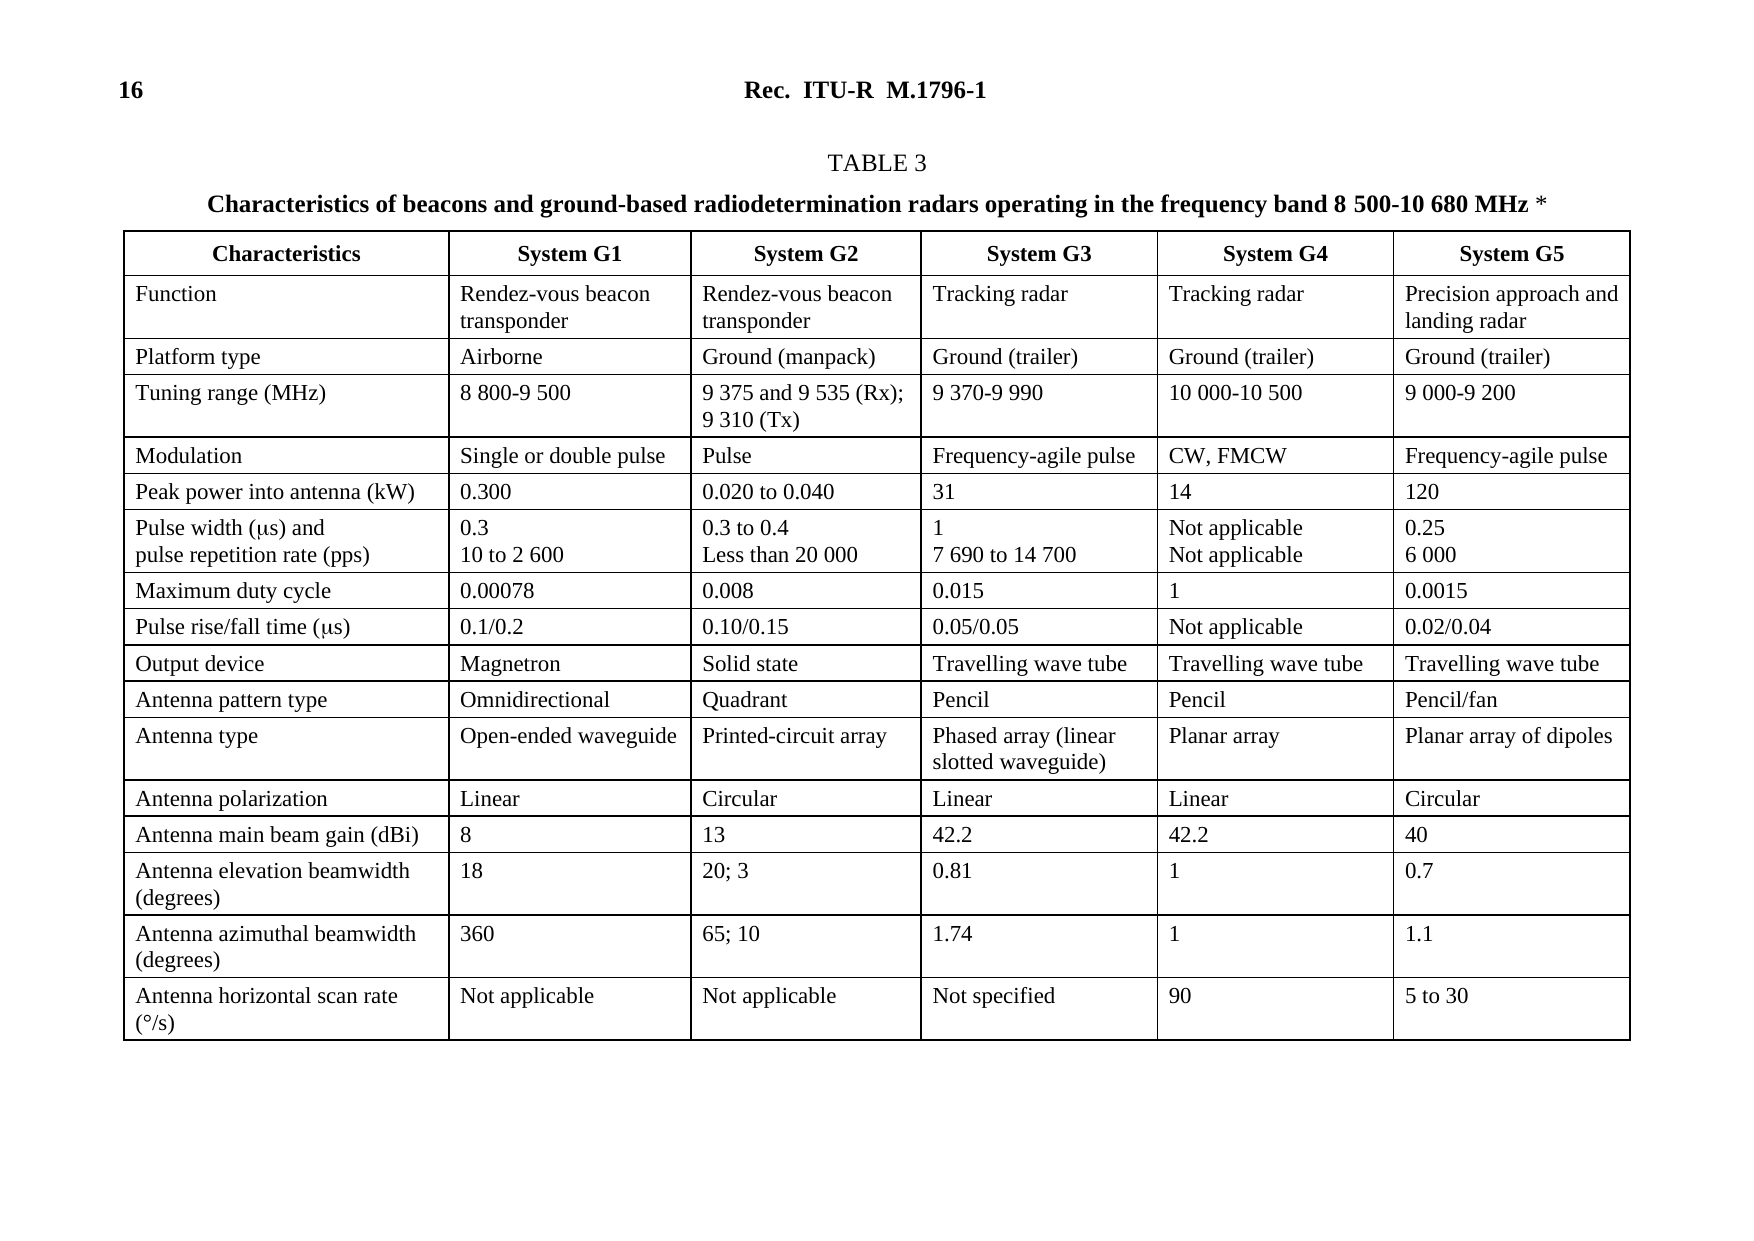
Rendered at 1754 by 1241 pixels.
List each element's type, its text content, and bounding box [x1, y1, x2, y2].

table_cell 9 370-9 990 [922, 375, 1157, 436]
table_cell 1.74 [922, 916, 1157, 977]
table_cell 120 [1394, 474, 1629, 509]
table_cell Rendez-vous beacon transponder [450, 276, 690, 337]
table_cell Antenna azimuthal beamwidth (degrees) [125, 916, 448, 977]
table_cell 42.2 [922, 817, 1157, 851]
table_cell 20; 3 [692, 853, 920, 914]
table_cell Not applicable Not applicable [1158, 510, 1393, 571]
table_cell 1 [1158, 573, 1393, 608]
table_cell 0.7 [1394, 853, 1629, 914]
table_cell Antenna elevation beamwidth (degrees) [125, 853, 448, 914]
table_cell Frequency-agile pulse [1394, 438, 1629, 472]
table_cell 8 800-9 500 [450, 375, 690, 436]
title Characteristics of beacons and ground-based radiodetermination radars operating in the frequency band 8 500-10 680 MHz * [118, 189, 1636, 218]
table_cell Antenna polarization [125, 781, 448, 815]
table_cell Not applicable [450, 978, 690, 1039]
table_cell Linear [1158, 781, 1393, 815]
table_cell Pulse width (s) and pulse repetition rate (pps) [125, 510, 448, 571]
table_cell 0.05/0.05 [922, 609, 1157, 644]
table_cell Ground (trailer) [1394, 339, 1629, 374]
table_cell 8 [450, 817, 690, 851]
table_cell 1 [1158, 853, 1393, 914]
table_cell Linear [922, 781, 1157, 815]
table_cell Travelling wave tube [922, 646, 1157, 680]
table_cell 5 to 30 [1394, 978, 1629, 1039]
table_cell 1 7 690 to 14 700 [922, 510, 1157, 571]
table_cell Solid state [692, 646, 920, 680]
table_cell Antenna type [125, 718, 448, 779]
table_cell Tuning range (MHz) [125, 375, 448, 436]
table_cell 65; 10 [692, 916, 920, 977]
table_cell Pencil [922, 682, 1157, 716]
table_cell Printed-circuit array [692, 718, 920, 779]
table_cell Magnetron [450, 646, 690, 680]
table_cell Quadrant [692, 682, 920, 716]
table_cell Ground (trailer) [922, 339, 1157, 374]
table_cell Phased array (linear slotted waveguide) [922, 718, 1157, 779]
table_cell 13 [692, 817, 920, 851]
table_cell 0.008 [692, 573, 920, 608]
table_cell Pulse [692, 438, 920, 472]
table_cell 0.3 10 to 2 600 [450, 510, 690, 571]
table_cell Airborne [450, 339, 690, 374]
table_header System G3 [922, 232, 1157, 275]
table_cell 90 [1158, 978, 1393, 1039]
table_cell Maximum duty cycle [125, 573, 448, 608]
table_cell Not specified [922, 978, 1157, 1039]
table_cell 31 [922, 474, 1157, 509]
table_cell Function [125, 276, 448, 337]
table_header System G4 [1158, 232, 1393, 275]
table_cell Travelling wave tube [1158, 646, 1393, 680]
table_cell Single or double pulse [450, 438, 690, 472]
text TABLE 3 [118, 148, 1636, 176]
table_cell 0.10/0.15 [692, 609, 920, 644]
table_cell Modulation [125, 438, 448, 472]
table_cell Peak power into antenna (kW) [125, 474, 448, 509]
table_cell Antenna pattern type [125, 682, 448, 716]
table_cell 9 375 and 9 535 (Rx); 9 310 (Tx) [692, 375, 920, 436]
table_cell 0.020 to 0.040 [692, 474, 920, 509]
table_header System G5 [1394, 232, 1629, 275]
table_cell Rendez-vous beacon transponder [692, 276, 920, 337]
table_cell 0.00078 [450, 573, 690, 608]
table_cell Circular [692, 781, 920, 815]
table_cell 1.1 [1394, 916, 1629, 977]
table_cell Ground (manpack) [692, 339, 920, 374]
table_cell Linear [450, 781, 690, 815]
table_cell Ground (trailer) [1158, 339, 1393, 374]
table_cell 0.0015 [1394, 573, 1629, 608]
table_header System G1 [450, 232, 690, 275]
table_cell 0.015 [922, 573, 1157, 608]
table_cell Platform type [125, 339, 448, 374]
table_cell Tracking radar [922, 276, 1157, 337]
table_cell Not applicable [692, 978, 920, 1039]
table_cell 0.1/0.2 [450, 609, 690, 644]
table_cell 40 [1394, 817, 1629, 851]
table_cell 360 [450, 916, 690, 977]
table_cell Pulse rise/fall time (s) [125, 609, 448, 644]
table_cell 0.25 6 000 [1394, 510, 1629, 571]
table_cell 0.300 [450, 474, 690, 509]
table_cell Travelling wave tube [1394, 646, 1629, 680]
table_cell Antenna horizontal scan rate (°/s) [125, 978, 448, 1039]
table_cell Planar array [1158, 718, 1393, 779]
table_cell 0.3 to 0.4 Less than 20 000 [692, 510, 920, 571]
table_cell Circular [1394, 781, 1629, 815]
table_cell Precision approach and landing radar [1394, 276, 1629, 337]
table_cell Pencil/fan [1394, 682, 1629, 716]
table_cell Not applicable [1158, 609, 1393, 644]
table_cell Output device [125, 646, 448, 680]
table_cell Open-ended waveguide [450, 718, 690, 779]
table_cell Frequency-agile pulse [922, 438, 1157, 472]
table_cell Pencil [1158, 682, 1393, 716]
table_cell CW, FMCW [1158, 438, 1393, 472]
table_header System G2 [692, 232, 920, 275]
table_cell 10 000-10 500 [1158, 375, 1393, 436]
table_cell 1 [1158, 916, 1393, 977]
table_cell Antenna main beam gain (dBi) [125, 817, 448, 851]
table_cell Planar array of dipoles [1394, 718, 1629, 779]
table_cell Tracking radar [1158, 276, 1393, 337]
table_cell 0.02/0.04 [1394, 609, 1629, 644]
table_cell 9 000-9 200 [1394, 375, 1629, 436]
table_cell 42.2 [1158, 817, 1393, 851]
table_header Characteristics [125, 232, 448, 275]
table_cell 18 [450, 853, 690, 914]
table_cell 14 [1158, 474, 1393, 509]
table_cell 0.81 [922, 853, 1157, 914]
table_cell Omnidirectional [450, 682, 690, 716]
